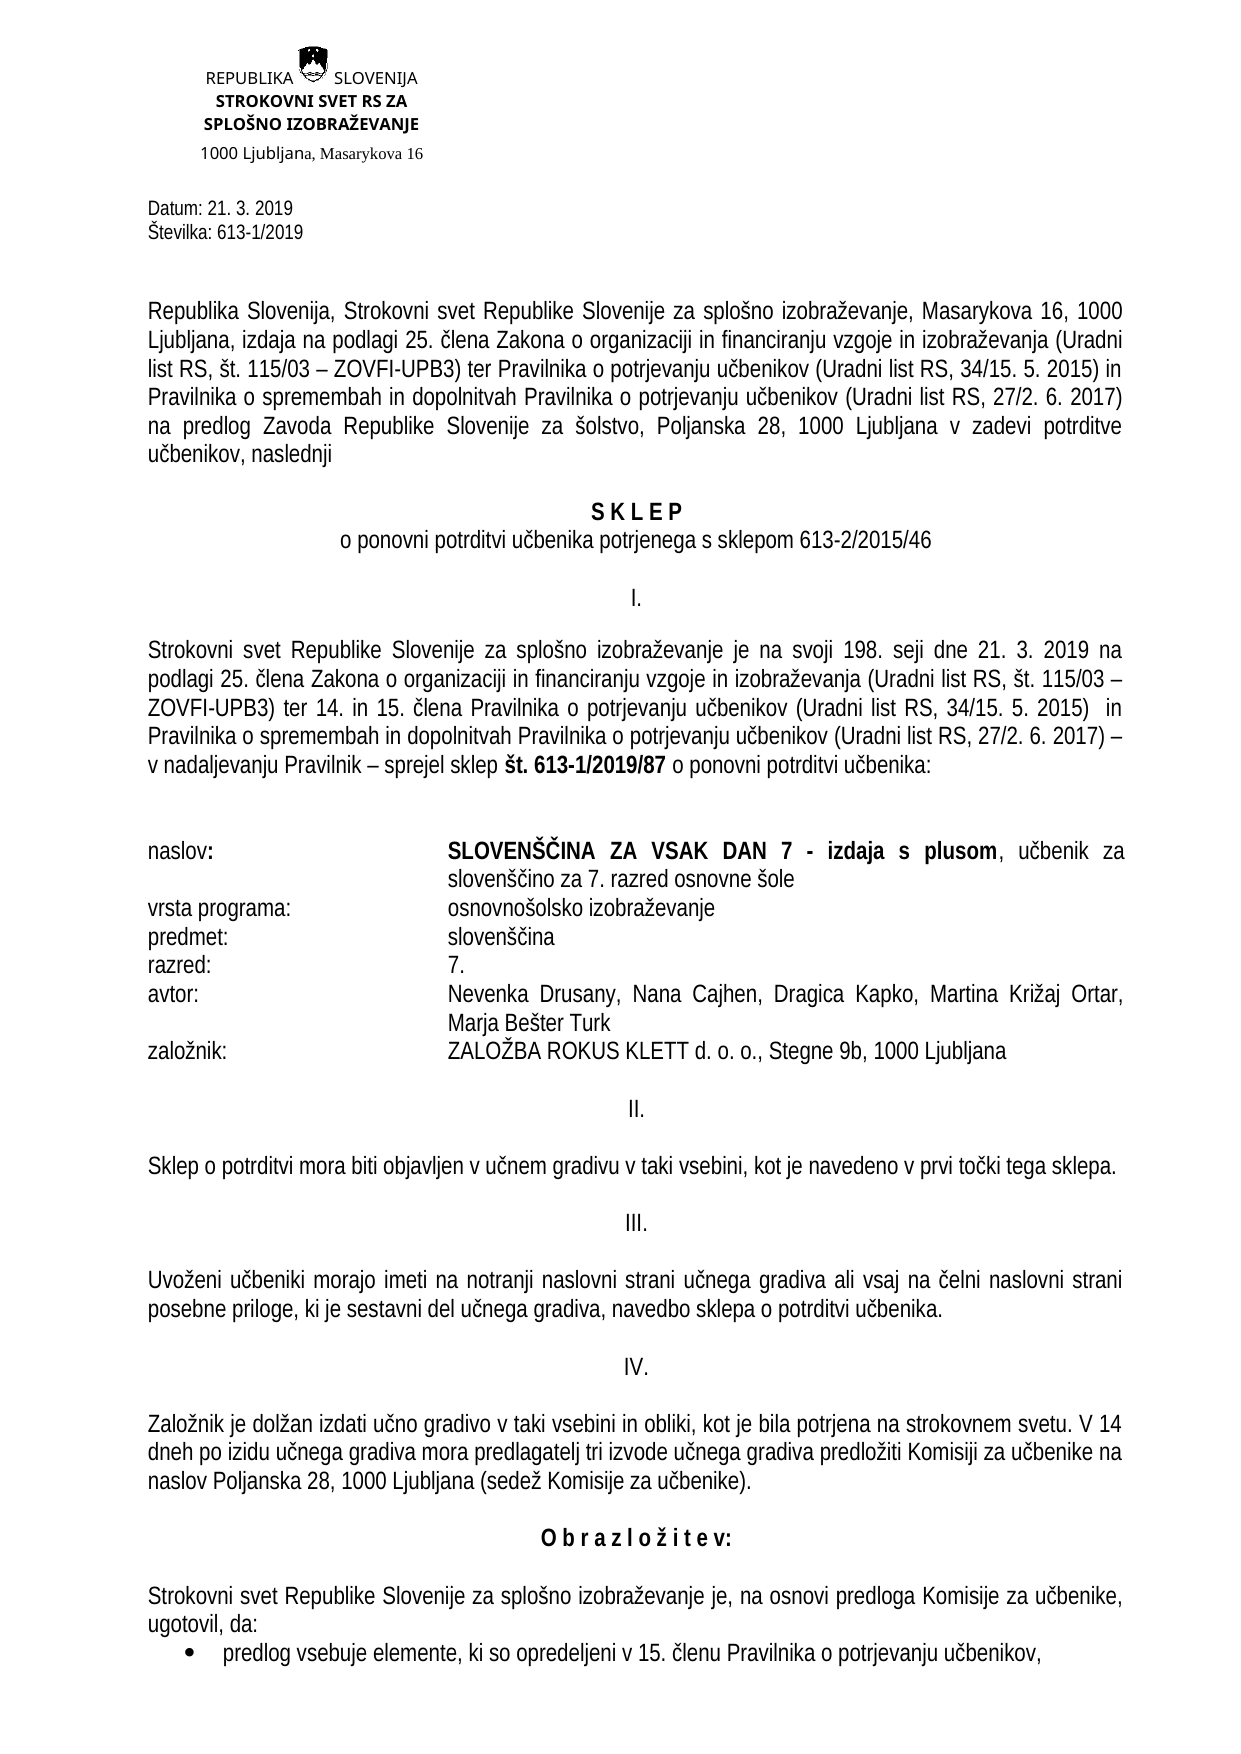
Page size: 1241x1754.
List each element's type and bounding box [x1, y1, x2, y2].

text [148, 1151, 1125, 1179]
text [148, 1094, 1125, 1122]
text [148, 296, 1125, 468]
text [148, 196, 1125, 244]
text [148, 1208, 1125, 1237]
picture [297, 44, 330, 85]
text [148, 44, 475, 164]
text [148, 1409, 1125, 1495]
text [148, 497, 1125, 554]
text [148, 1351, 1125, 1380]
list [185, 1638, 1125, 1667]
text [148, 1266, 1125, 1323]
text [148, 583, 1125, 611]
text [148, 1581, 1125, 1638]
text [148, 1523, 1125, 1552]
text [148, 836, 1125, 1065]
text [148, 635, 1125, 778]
